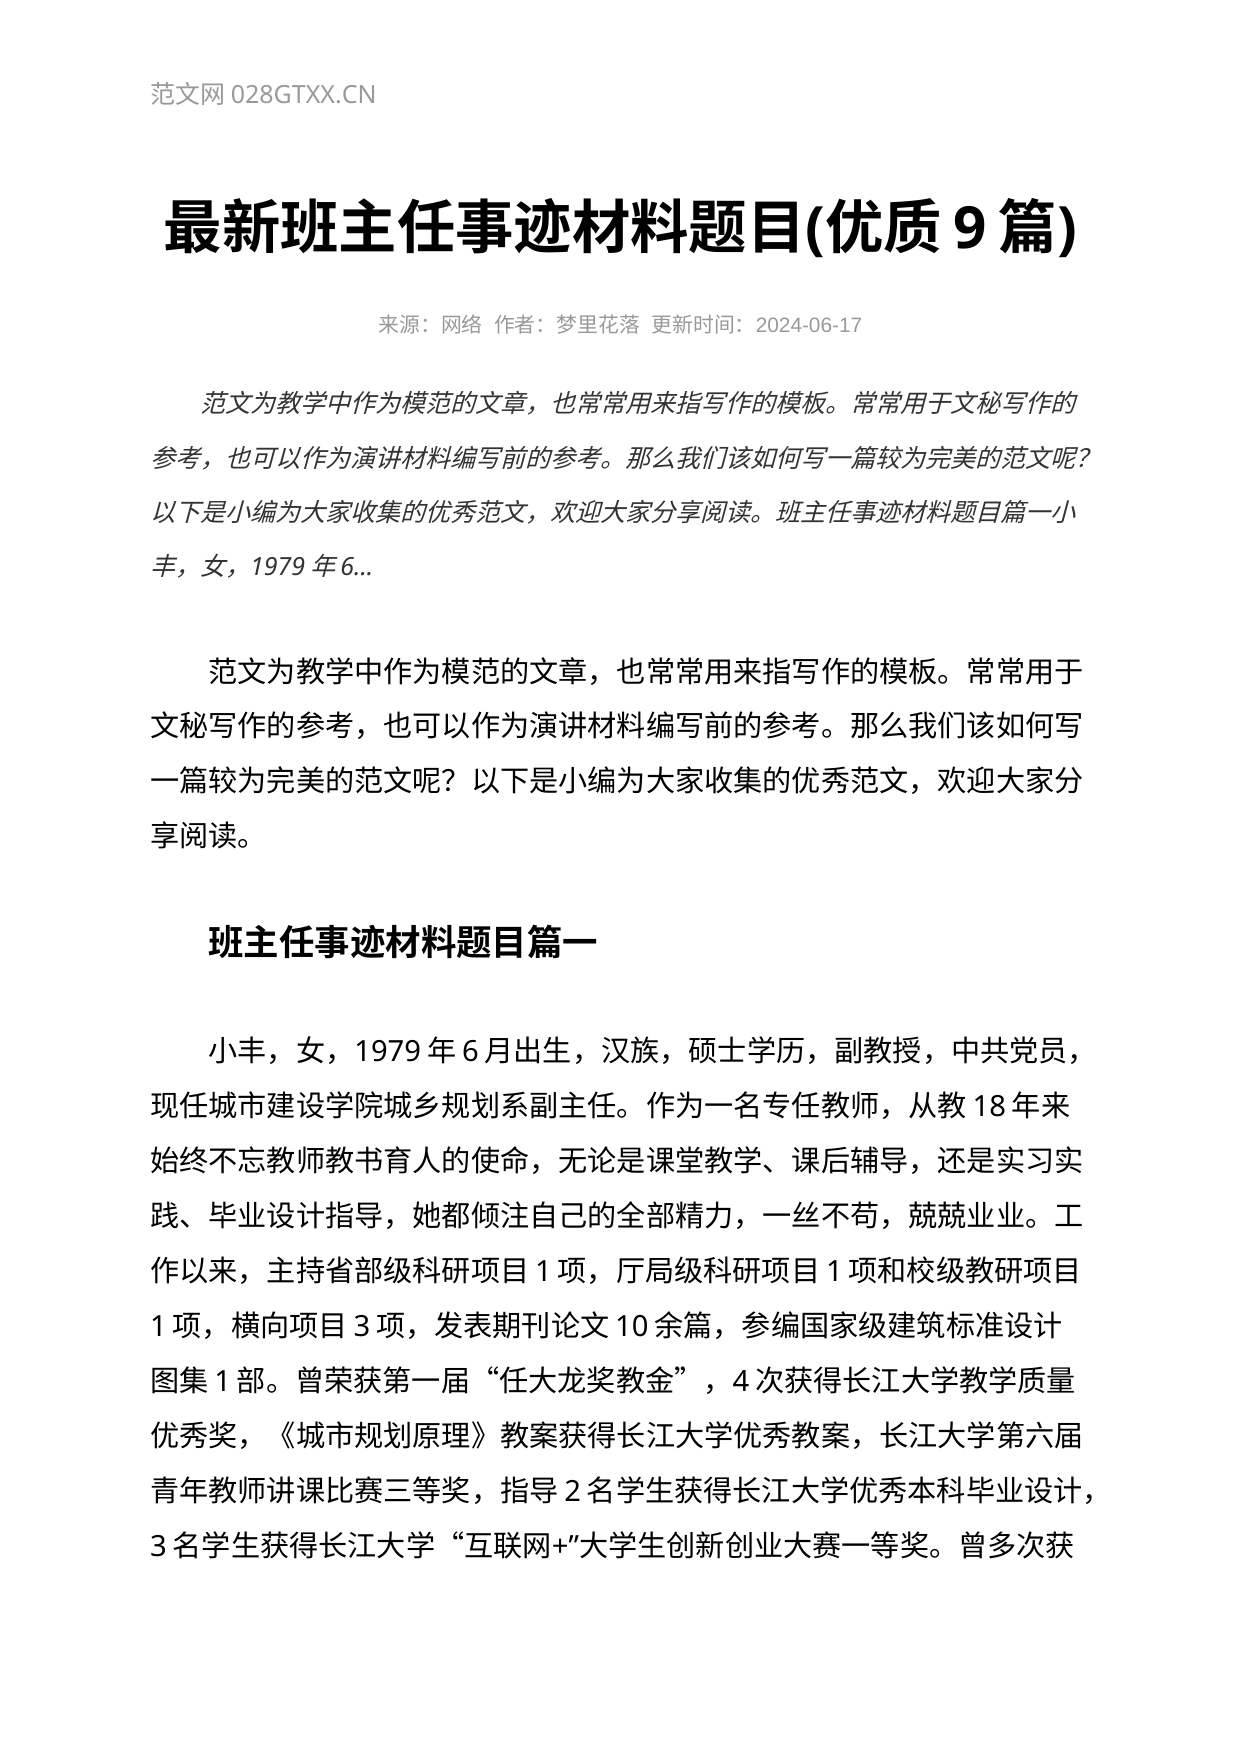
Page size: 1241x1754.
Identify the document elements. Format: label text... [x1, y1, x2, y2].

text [150, 1028, 1090, 1565]
subtitle 最新班主任事迹材料题目(优质9篇) [150, 181, 1090, 266]
text 来源：网络 作者：梦里花落 更新时间：2024-06-17 [150, 313, 1090, 337]
text 范文为教学中作为模范的文章，也常常用来指写作的模板。常常用于文秘写作的参考，也可以作为演讲材料编写前的参考。那么我们该如何写一篇较为完美的范文呢？以下是小编为大家收集的优秀范文，欢迎大家分享阅读。 [150, 648, 1090, 855]
text 班主任事迹材料题目篇一 [150, 914, 1090, 966]
text 范文为教学中作为模范的文章，也常常用来指写作的模板。常常用于文秘写作的参考，也可以作为演讲材料编写前的参考。那么我们该如何写一篇较为完美的范文呢？以下是小编为大家收集的优秀范文，欢迎大家分享阅读。班主任事迹材料题目篇一小丰，女，1979年6... [150, 384, 1090, 583]
